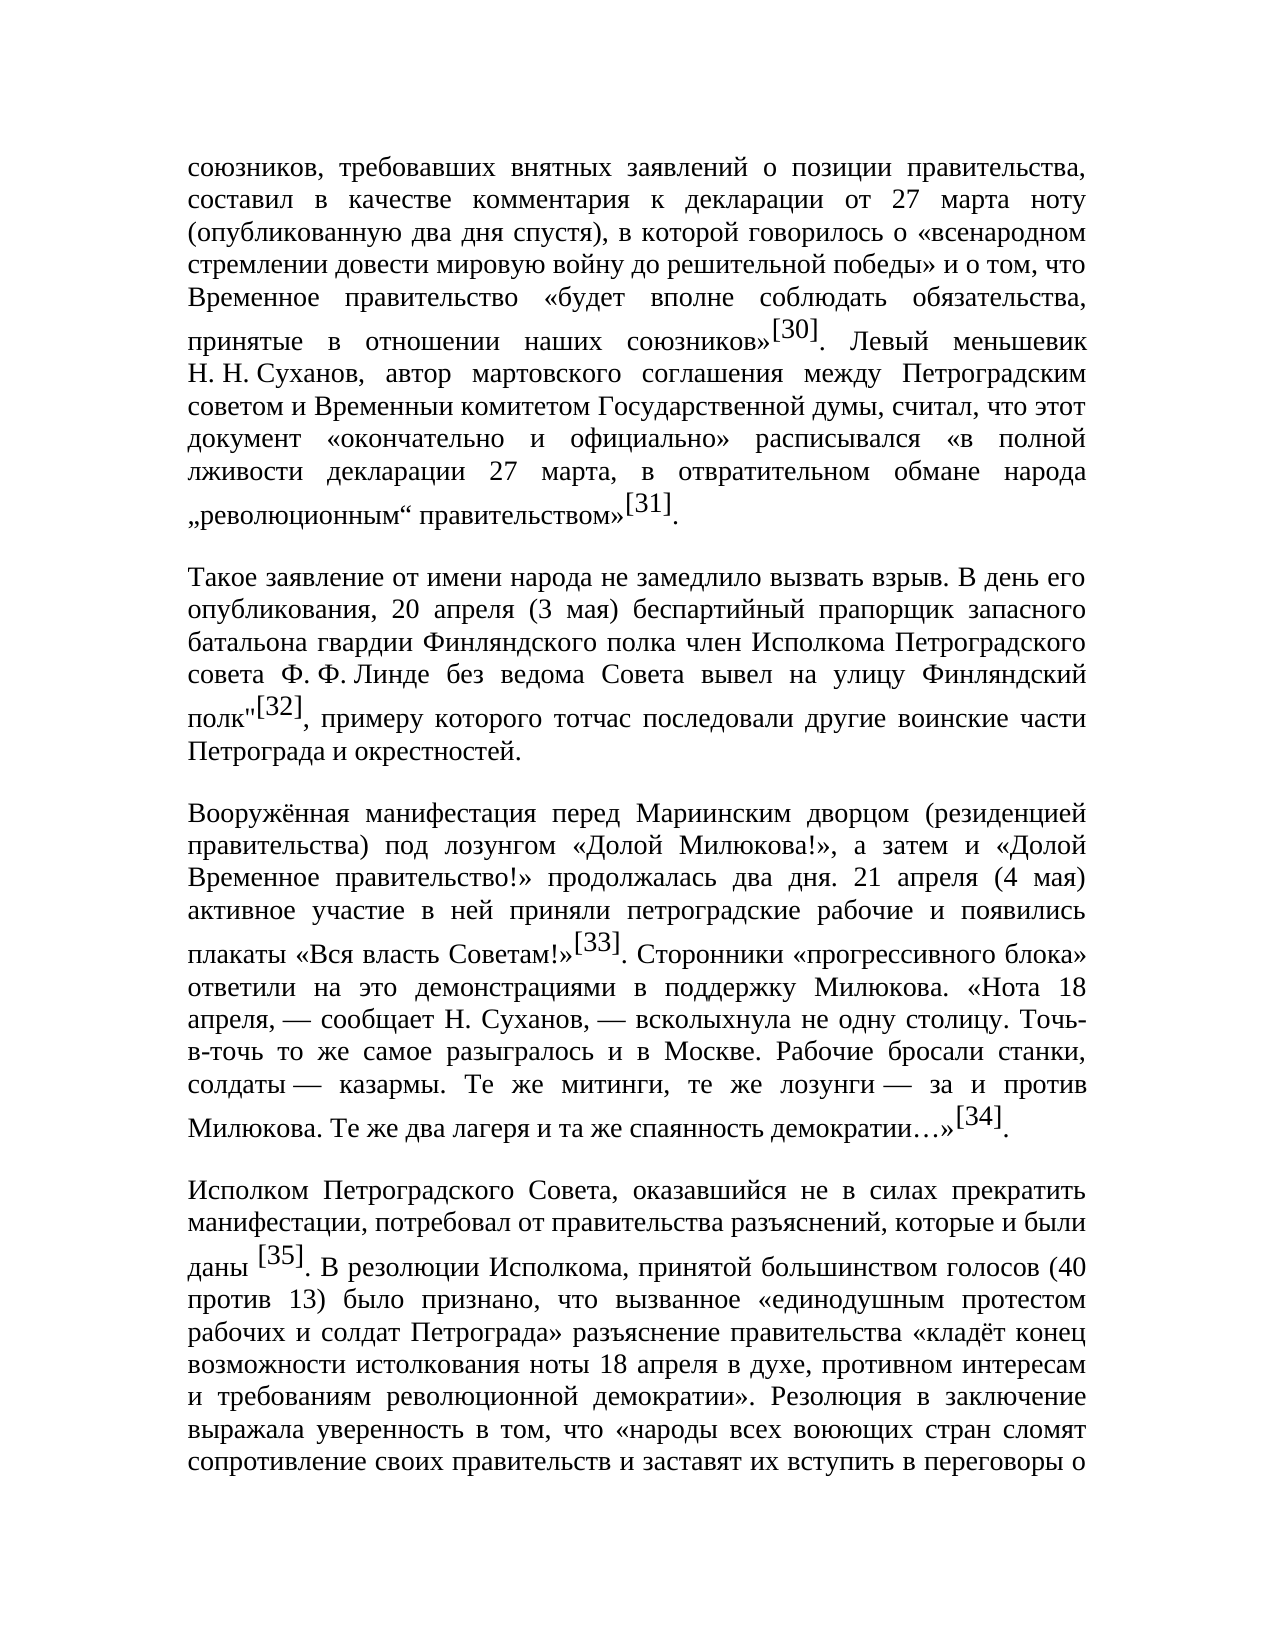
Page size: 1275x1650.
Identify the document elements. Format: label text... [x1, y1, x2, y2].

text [187, 150, 1087, 530]
text Такое заявление от имени народа не замедлило вызвать взрыв. В день его опубликования, 20 апреля (3 мая) беспартийный прапорщик запасного батальона гвардии Финляндского полка член Исполкома Петроградского совета Ф. Ф. Линде без ведома Совета вывел на улицу Финляндский полк"[32], примеру которого тотчас последовали другие воинские части Петрограда и окрестностей. [187, 560, 1087, 766]
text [187, 1173, 1087, 1477]
text Вооружённая манифестация перед Мариинским дворцом (резиденцией правительства) под лозунгом «Долой Милюкова!», а затем и «Долой Временное правительство!» продолжалась два дня. 21 апреля (4 мая) активное участие в ней приняли петроградские рабочие и появились плакаты «Вся власть Советам!»[33]. Сторонники «прогрессивного блока» ответили на это демонстрациями в поддержку Милюкова. «Нота 18 апреля, — сообщает Н. Суханов, — всколыхнула не одну столицу. Точь-в-точь то же самое разыгралось и в Москве. Рабочие бросали станки, солдаты — казармы. Те же митинги, те же лозунги — за и против Милюкова. Те же два лагеря и та же спаянность демократии…»[34]. [187, 796, 1087, 1143]
